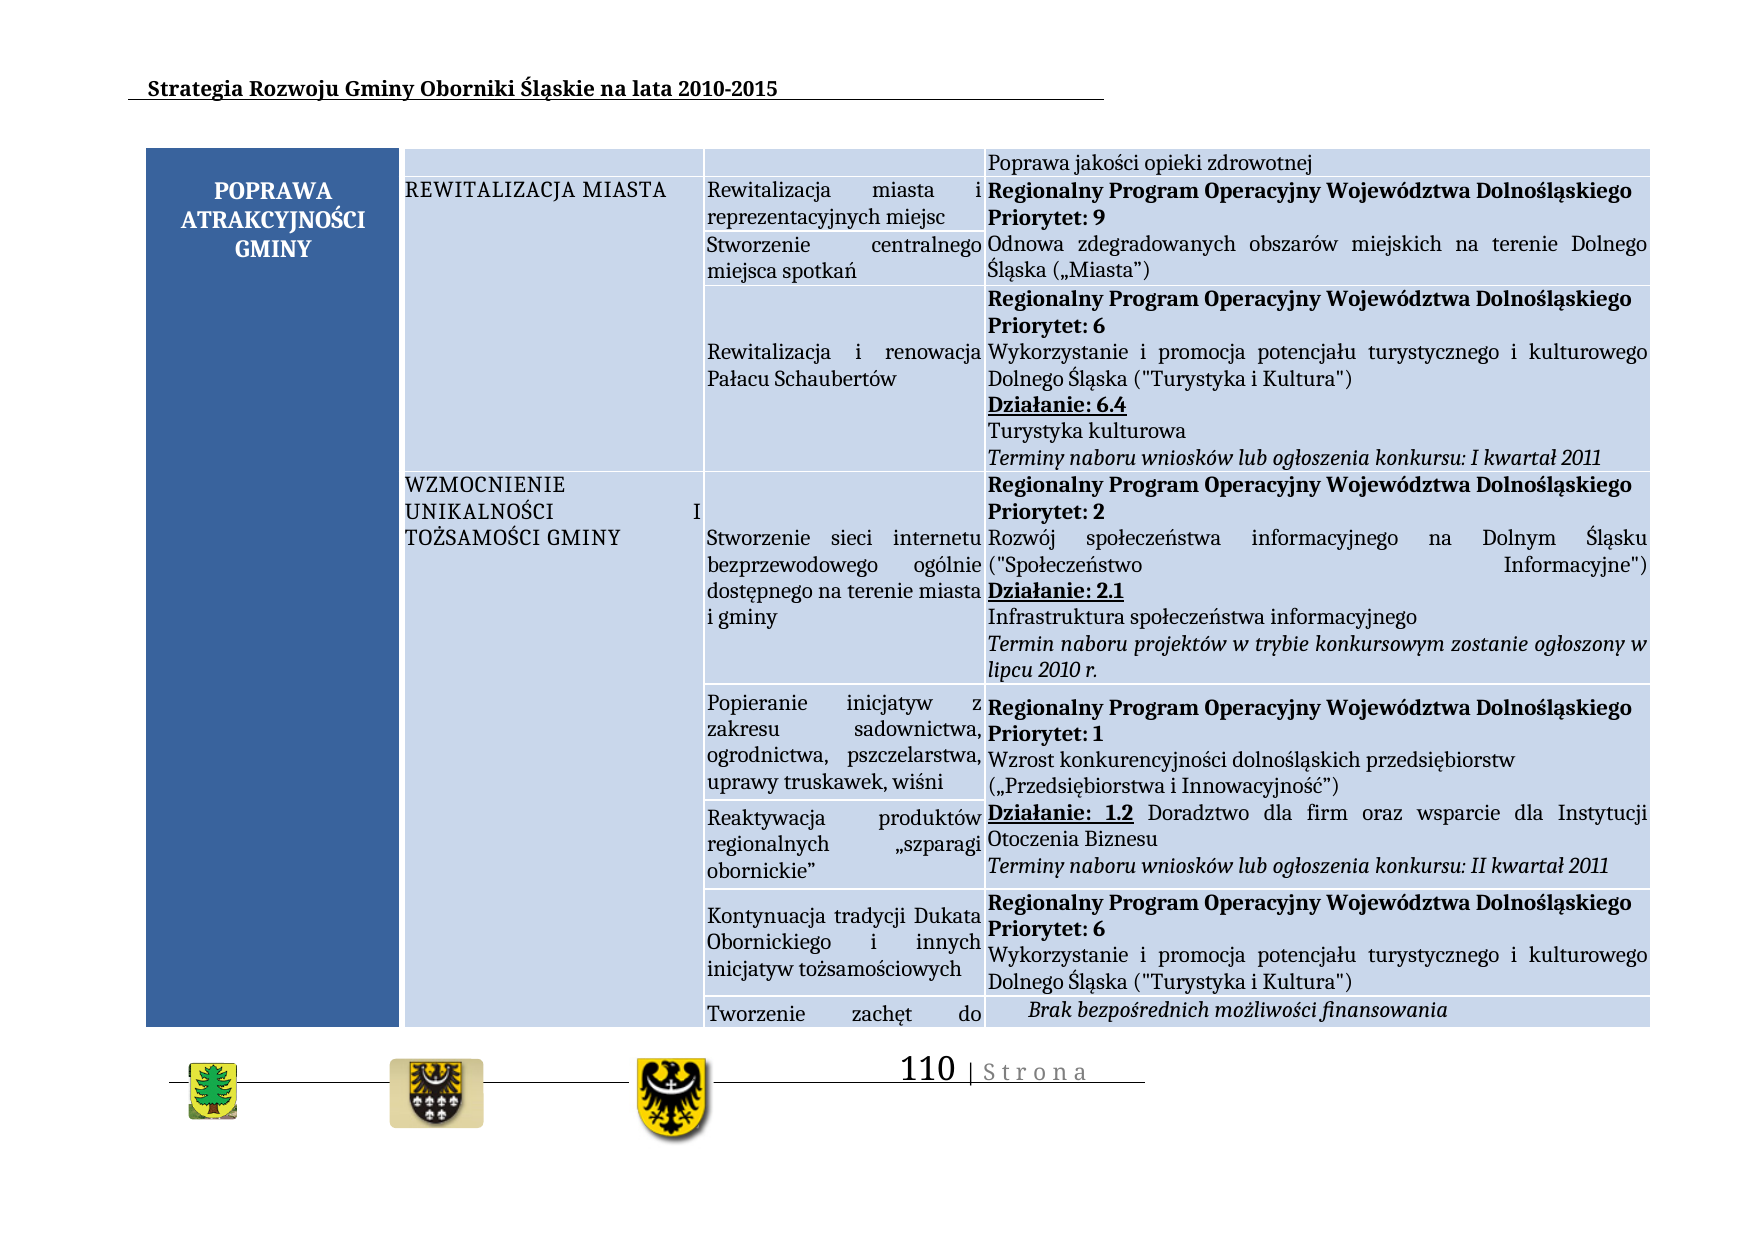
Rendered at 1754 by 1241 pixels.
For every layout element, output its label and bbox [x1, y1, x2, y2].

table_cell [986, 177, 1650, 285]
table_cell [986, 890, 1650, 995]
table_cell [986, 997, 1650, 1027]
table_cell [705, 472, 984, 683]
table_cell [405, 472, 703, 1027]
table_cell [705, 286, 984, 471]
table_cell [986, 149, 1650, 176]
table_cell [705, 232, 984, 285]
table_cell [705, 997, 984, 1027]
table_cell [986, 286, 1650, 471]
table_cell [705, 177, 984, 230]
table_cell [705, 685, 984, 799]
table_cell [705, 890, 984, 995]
picture [389, 1058, 484, 1129]
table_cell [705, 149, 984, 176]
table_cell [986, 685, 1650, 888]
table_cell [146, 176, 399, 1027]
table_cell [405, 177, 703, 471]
picture [188, 1062, 237, 1120]
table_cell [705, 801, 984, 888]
picture [629, 1048, 714, 1149]
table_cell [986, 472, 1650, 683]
